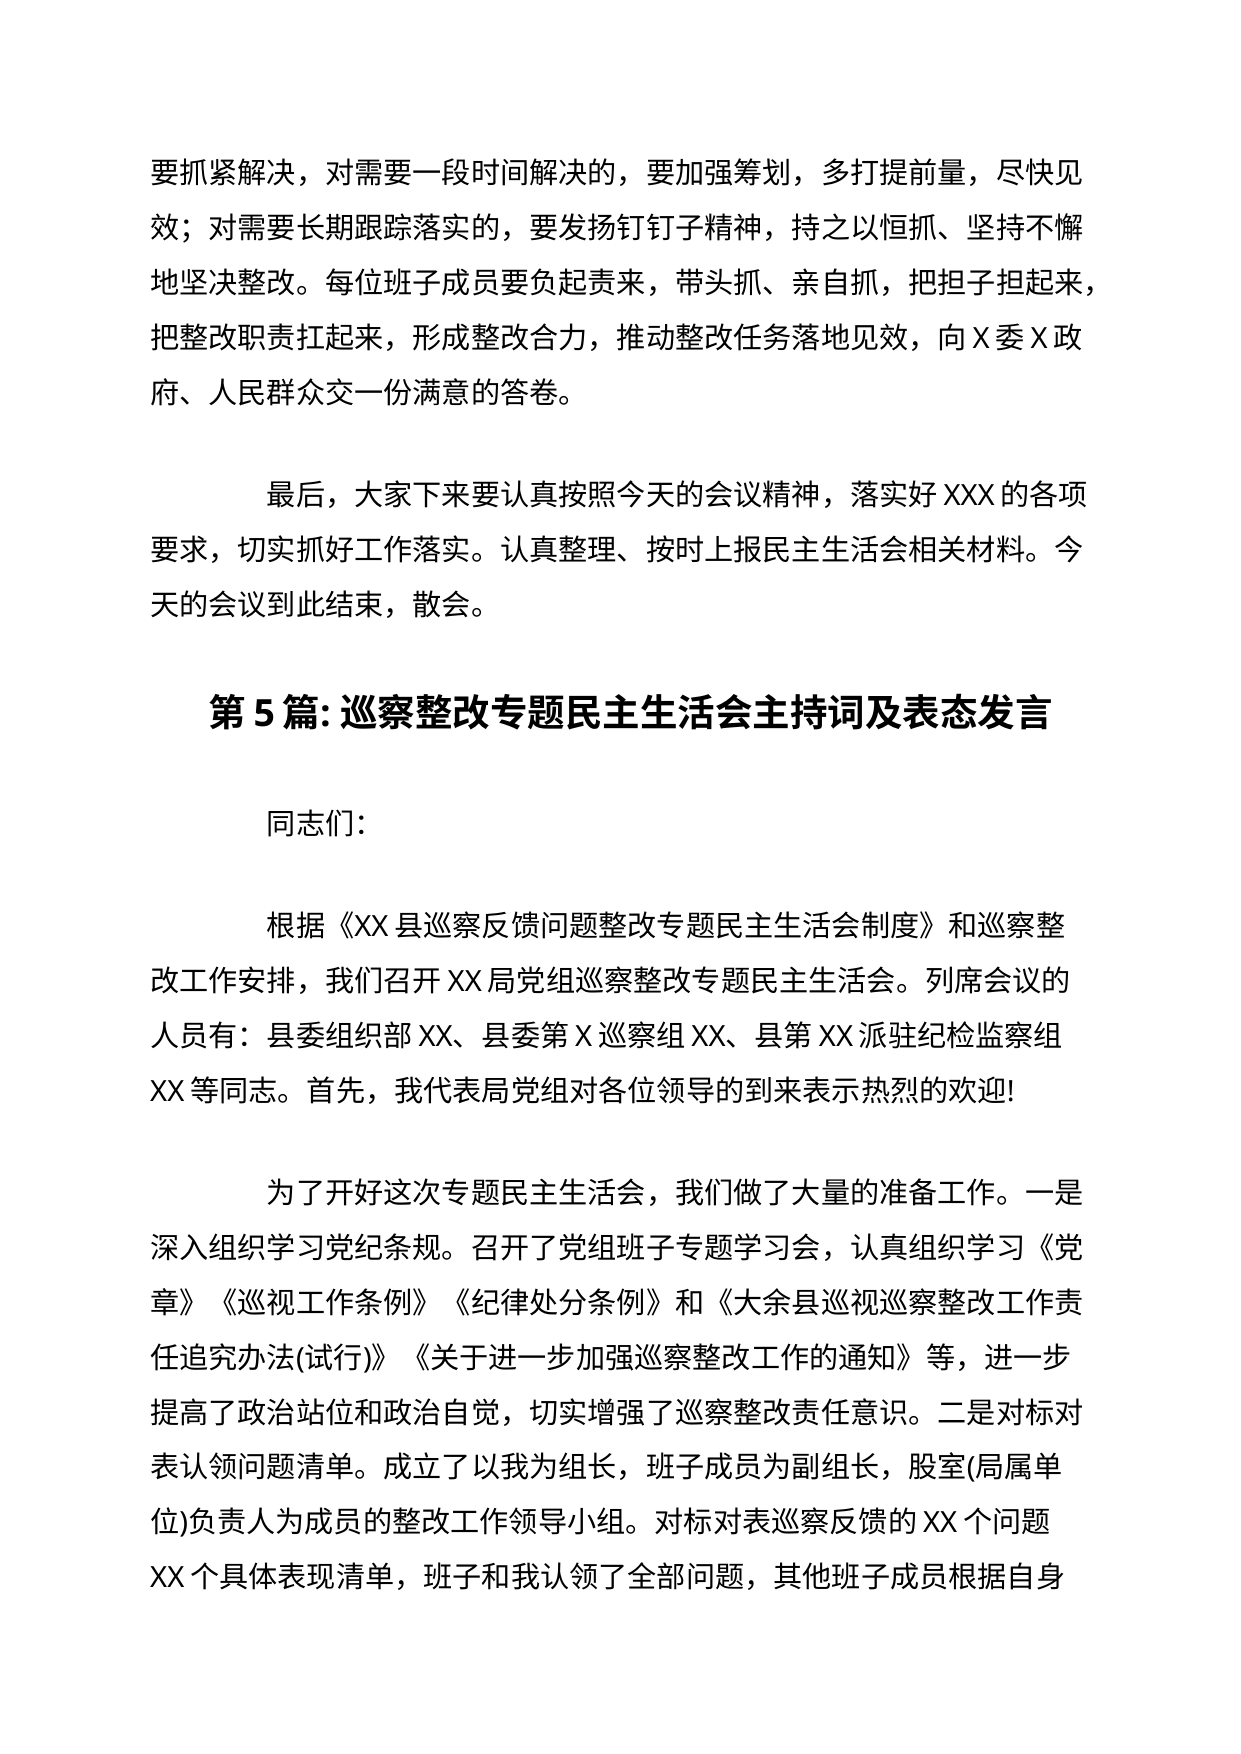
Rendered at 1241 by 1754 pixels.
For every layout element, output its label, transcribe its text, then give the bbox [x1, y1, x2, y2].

text 根据《XX县巡察反馈问题整改专题民主生活会制度》和巡察整改工作安排，我们召开XX局党组巡察整改专题民主生活会。列席会议的人员有：县委组织部XX、县委第X巡察组XX、县第XX派驻纪检监察组XX等同志。首先，我代表局党组对各位领导的到来表示热烈的欢迎! [150, 902, 1090, 1110]
text 同志们： [150, 801, 1090, 843]
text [150, 150, 1090, 412]
text 最后，大家下来要认真按照今天的会议精神，落实好XXX的各项要求，切实抓好工作落实。认真整理、按时上报民主生活会相关材料。今天的会议到此结束，散会。 [150, 471, 1090, 624]
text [150, 1169, 1090, 1596]
text 第5篇: 巡察整改专题民主生活会主持词及表态发言 [150, 683, 1090, 738]
